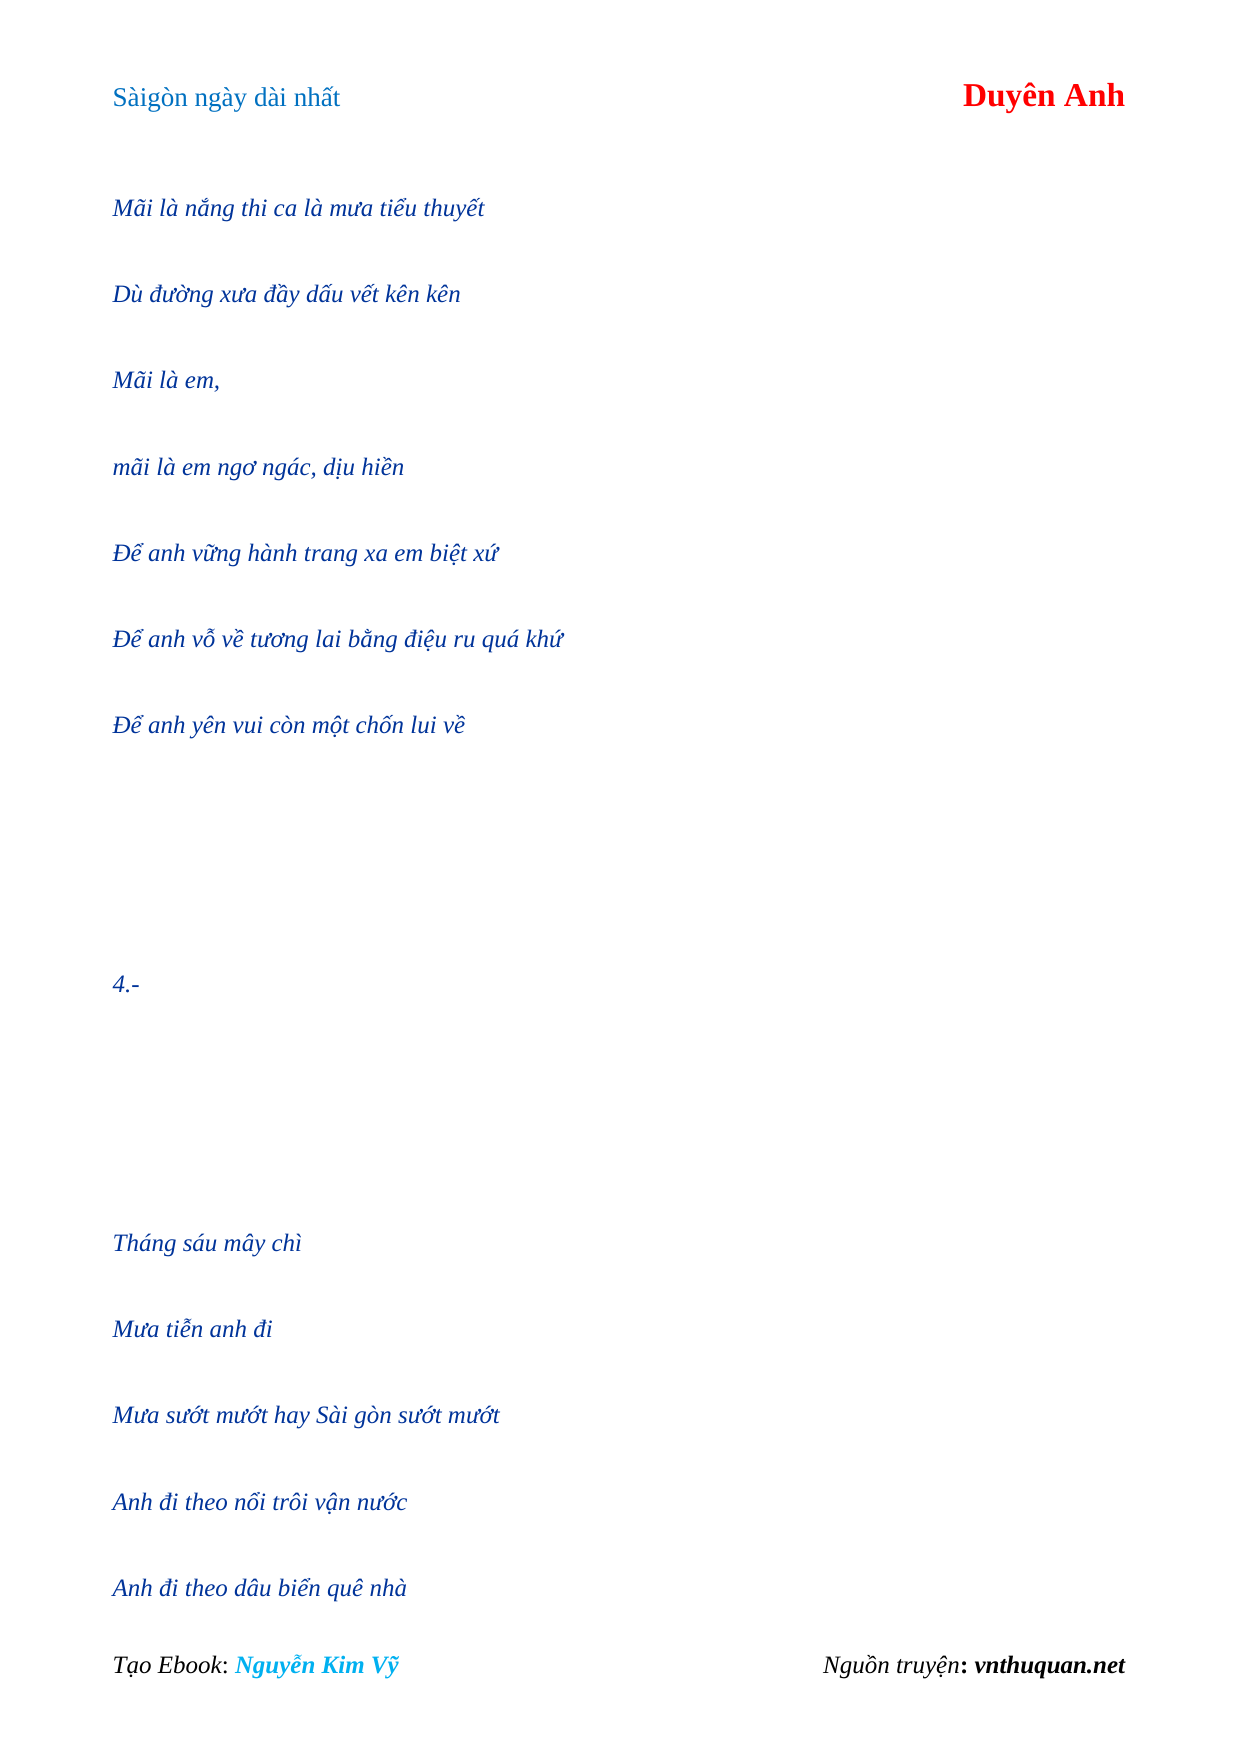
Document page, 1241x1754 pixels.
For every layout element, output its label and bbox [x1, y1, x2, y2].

text [112, 150, 1128, 1602]
